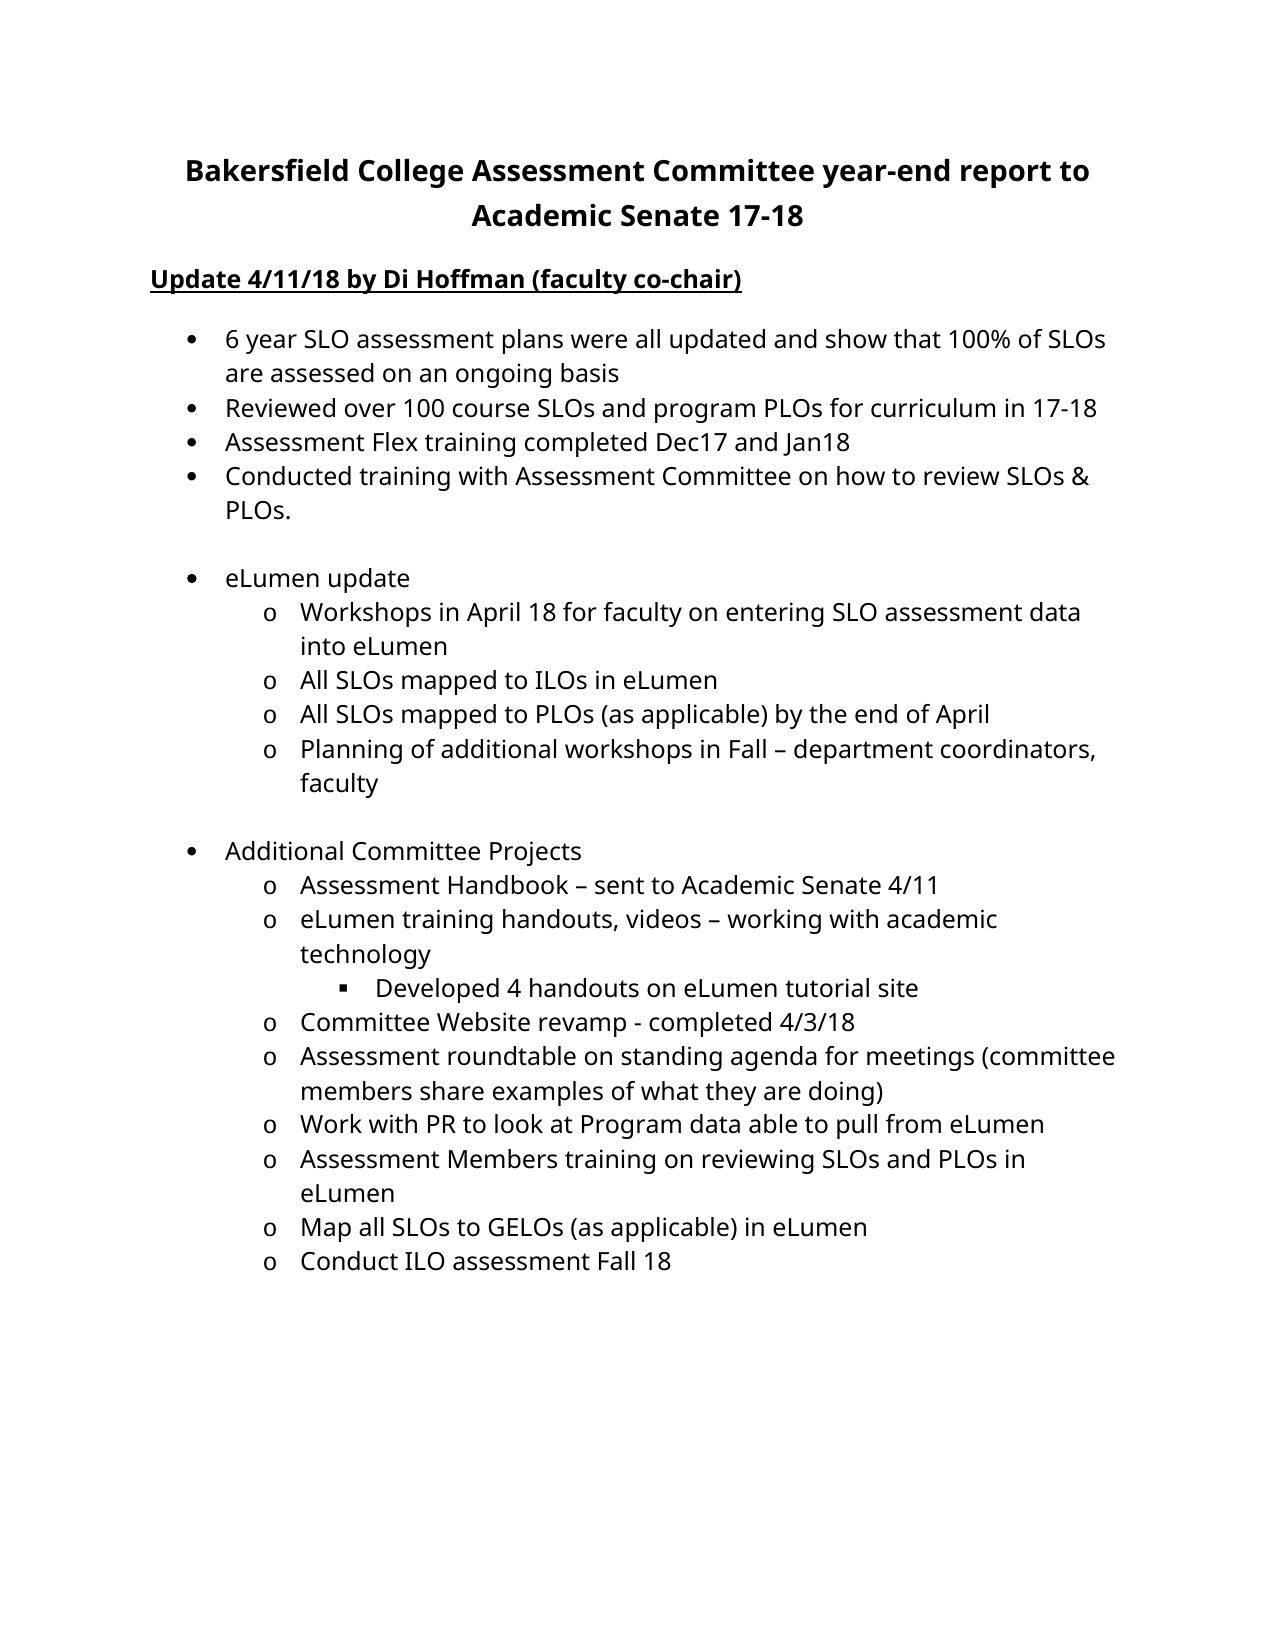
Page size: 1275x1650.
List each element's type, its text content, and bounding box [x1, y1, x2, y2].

list Planning of additional workshops in Fall – department coordinators, faculty [262, 731, 1125, 800]
list Conducted training with Assessment Committee on how to review SLOs & PLOs. [187, 458, 1125, 526]
list Committee Website revamp - completed 4/3/18 [262, 1004, 1125, 1039]
list eLumen training handouts, videos – working with academic technology [262, 902, 1125, 971]
list Assessment Flex training completed Dec17 and Jan18 [187, 424, 1125, 458]
list Additional Committee Projects [187, 834, 1125, 868]
list Workshops in April 18 for faculty on entering SLO assessment data into eLumen [262, 594, 1125, 663]
list eLumen update [187, 561, 1125, 594]
list Assessment roundtable on standing agenda for meetings (committee members share examples of what they are doing) [262, 1039, 1125, 1107]
list Work with PR to look at Program data able to pull from eLumen [262, 1107, 1125, 1141]
list Developed 4 handouts on eLumen tutorial site [337, 971, 1125, 1004]
text Bakersfield College Assessment Committee year-end report to Academic Senate 17-18 [150, 150, 1125, 235]
list 6 year SLO assessment plans were all updated and show that 100% of SLOs are assessed on an ongoing basis [187, 322, 1125, 390]
list Conduct ILO assessment Fall 18 [262, 1244, 1125, 1278]
text Update 4/11/18 by Di Hoffman (faculty co-chair) [150, 262, 1125, 296]
list Assessment Members training on reviewing SLOs and PLOs in eLumen [262, 1141, 1125, 1210]
list All SLOs mapped to PLOs (as applicable) by the end of April [262, 697, 1125, 731]
list Map all SLOs to GELOs (as applicable) in eLumen [262, 1210, 1125, 1244]
list Reviewed over 100 course SLOs and program PLOs for curriculum in 17-18 [187, 390, 1125, 424]
list Assessment Handbook – sent to Academic Senate 4/11 [262, 868, 1125, 902]
list All SLOs mapped to ILOs in eLumen [262, 663, 1125, 697]
